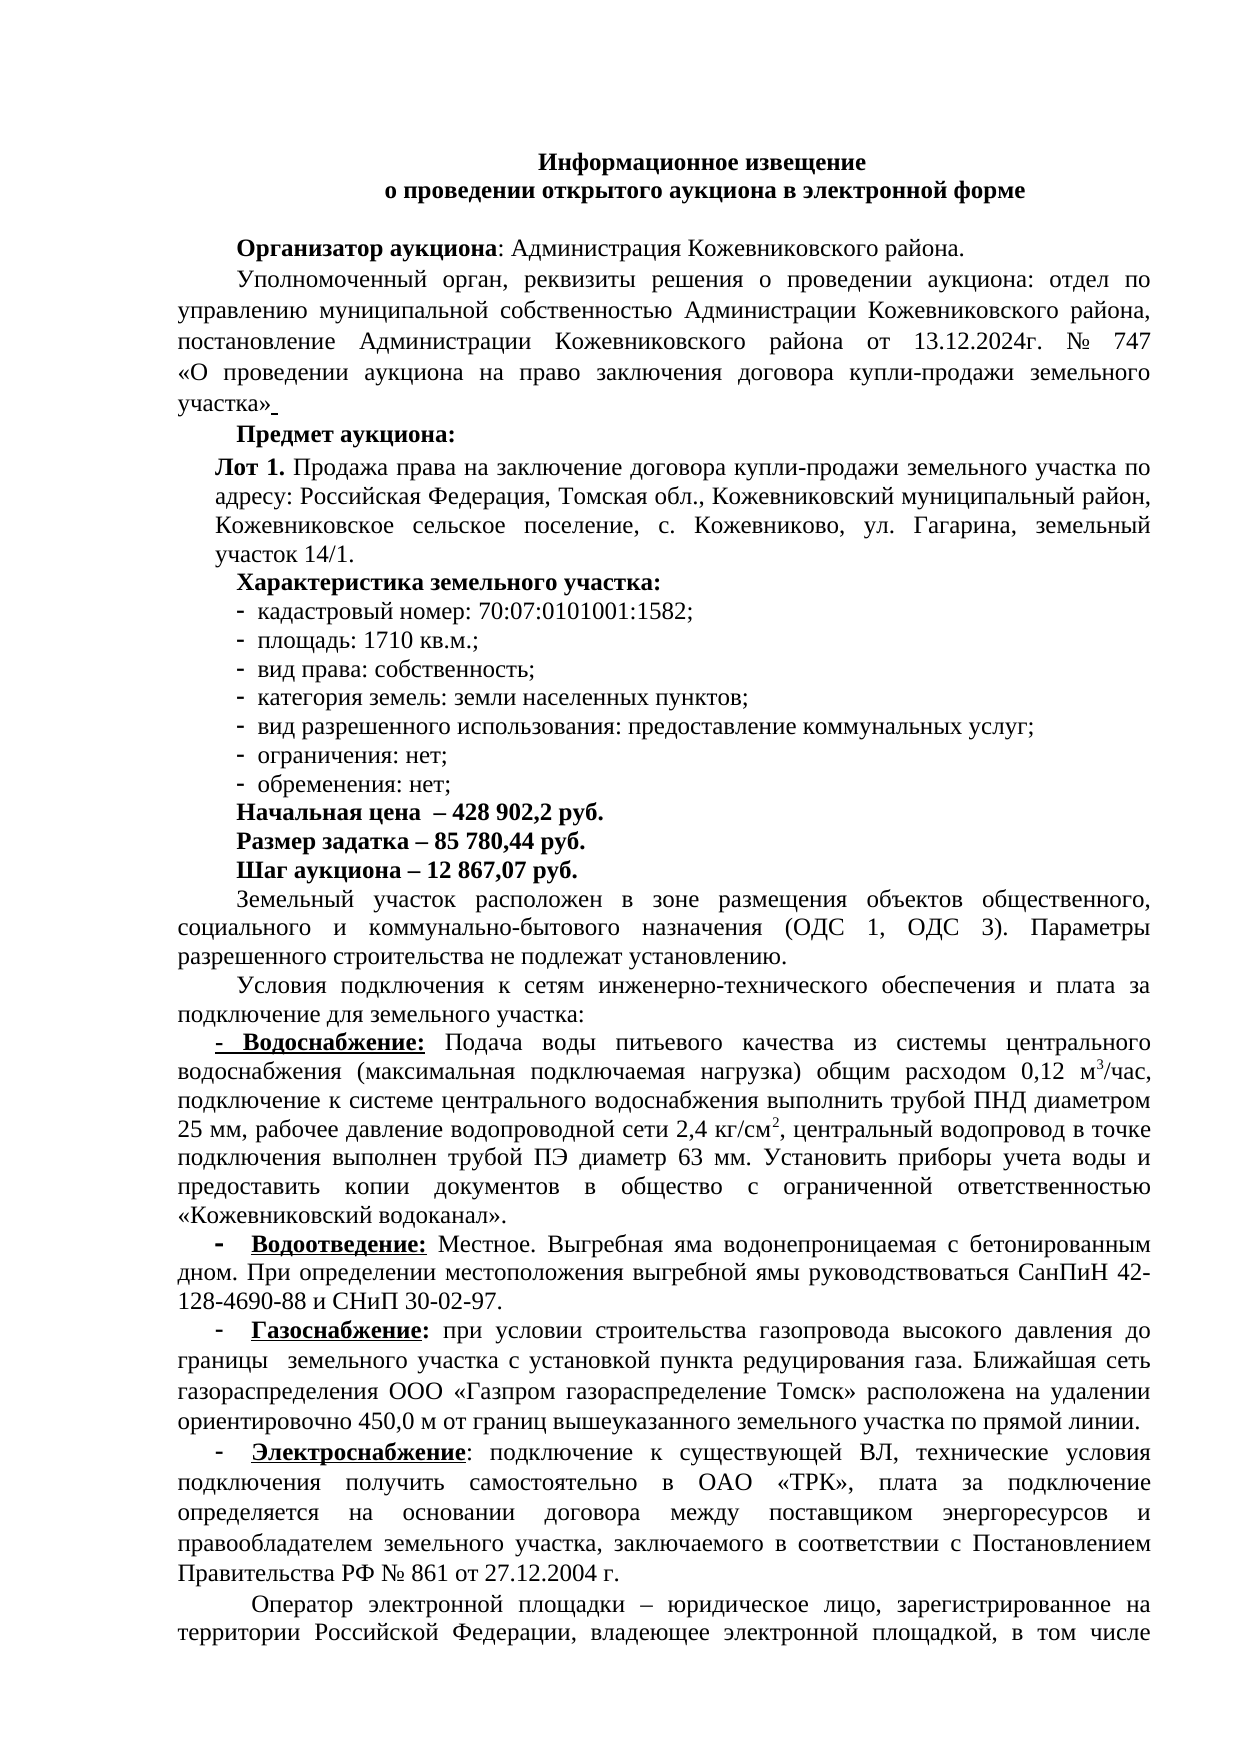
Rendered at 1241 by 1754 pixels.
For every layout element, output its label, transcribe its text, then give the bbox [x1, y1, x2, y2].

text Лот 1. Продажа права на заключение договора купли-продажи земельного участка по адресу: Российская Федерация, Томская обл., Кожевниковский муниципальный район, Кожевниковское сельское поселение, с. Кожевниково, ул. Гагарина, земельный участок 14/1. [215, 452, 1152, 567]
text Шаг аукциона – 12 867,07 руб. [177, 855, 1152, 884]
list Газоснабжение: при условии строительства газопровода высокого давления до границы земельного участка с установкой пункта редуцирования газа. Ближайшая сеть газораспределения ООО «Газпром газораспределение Томск» расположена на удалении ориентировочно 450,0 м от границ вышеуказанного земельного участка по прямой линии. [177, 1315, 1152, 1435]
list площадь: 1710 кв.м.; [177, 625, 1152, 654]
text Начальная цена – 428 902,2 руб. [177, 797, 1152, 826]
text Размер задатка – 85 780,44 руб. [177, 826, 1152, 855]
list вид разрешенного использования: предоставление коммунальных услуг; [177, 711, 1152, 740]
text Информационное извещение [177, 147, 1152, 176]
text Характеристика земельного участка: [177, 567, 1152, 596]
text о проведении открытого аукциона в электронной форме [177, 176, 1152, 204]
text Условия подключения к сетям инженерно-технического обеспечения и плата за подключение для земельного участка: [177, 970, 1152, 1027]
text - Водоснабжение: Подача воды питьевого качества из системы центрального водоснабжения (максимальная подключаемая нагрузка) общим расходом 0,12 м3/час, подключение к системе центрального водоснабжения выполнить трубой ПНД диаметром 25 мм, рабочее давление водопроводной сети 2,4 кг/см2, центральный водопровод в точке подключения выполнен трубой ПЭ диаметр 63 мм. Установить приборы учета воды и предоставить копии документов в общество с ограниченной ответственностью «Кожевниковский водоканал». [177, 1027, 1152, 1229]
list обременения: нет; [177, 769, 1152, 797]
text Земельный участок расположен в зоне размещения объектов общественного, социального и коммунально-бытового назначения (ОДС 1, ОДС 3). Параметры разрешенного строительства не подлежат установлению. [177, 884, 1152, 970]
text Уполномоченный орган, реквизиты решения о проведении аукциона: отдел по управлению муниципальной собственностью Администрации Кожевниковского района, постановление Администрации Кожевниковского района от 13.12.2024г. № 747 «О проведении аукциона на право заключения договора купли-продажи земельного участка» [177, 264, 1152, 417]
text Организатор аукциона: Администрация Кожевниковского района. [177, 233, 1152, 262]
list вид права: собственность; [177, 654, 1152, 682]
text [177, 1589, 1152, 1646]
list ограничения: нет; [177, 740, 1152, 769]
list Электроснабжение: подключение к существующей ВЛ, технические условия подключения получить самостоятельно в ОАО «ТРК», плата за подключение определяется на основании договора между поставщиком энергоресурсов и правообладателем земельного участка, заключаемого в соответствии с Постановлением Правительства РФ № 861 от 27.12.2004 г. [177, 1437, 1152, 1587]
list категория земель: земли населенных пунктов; [177, 682, 1152, 711]
text Предмет аукциона: [177, 419, 1152, 448]
list кадастровый номер: 70:07:0101001:1582; [177, 596, 1152, 625]
list Водоотведение: Местное. Выгребная яма водонепроницаемая с бетонированным дном. При определении местоположения выгребной ямы руководствоваться СанПиН 42-128-4690-88 и СНиП 30-02-97. [177, 1229, 1152, 1315]
